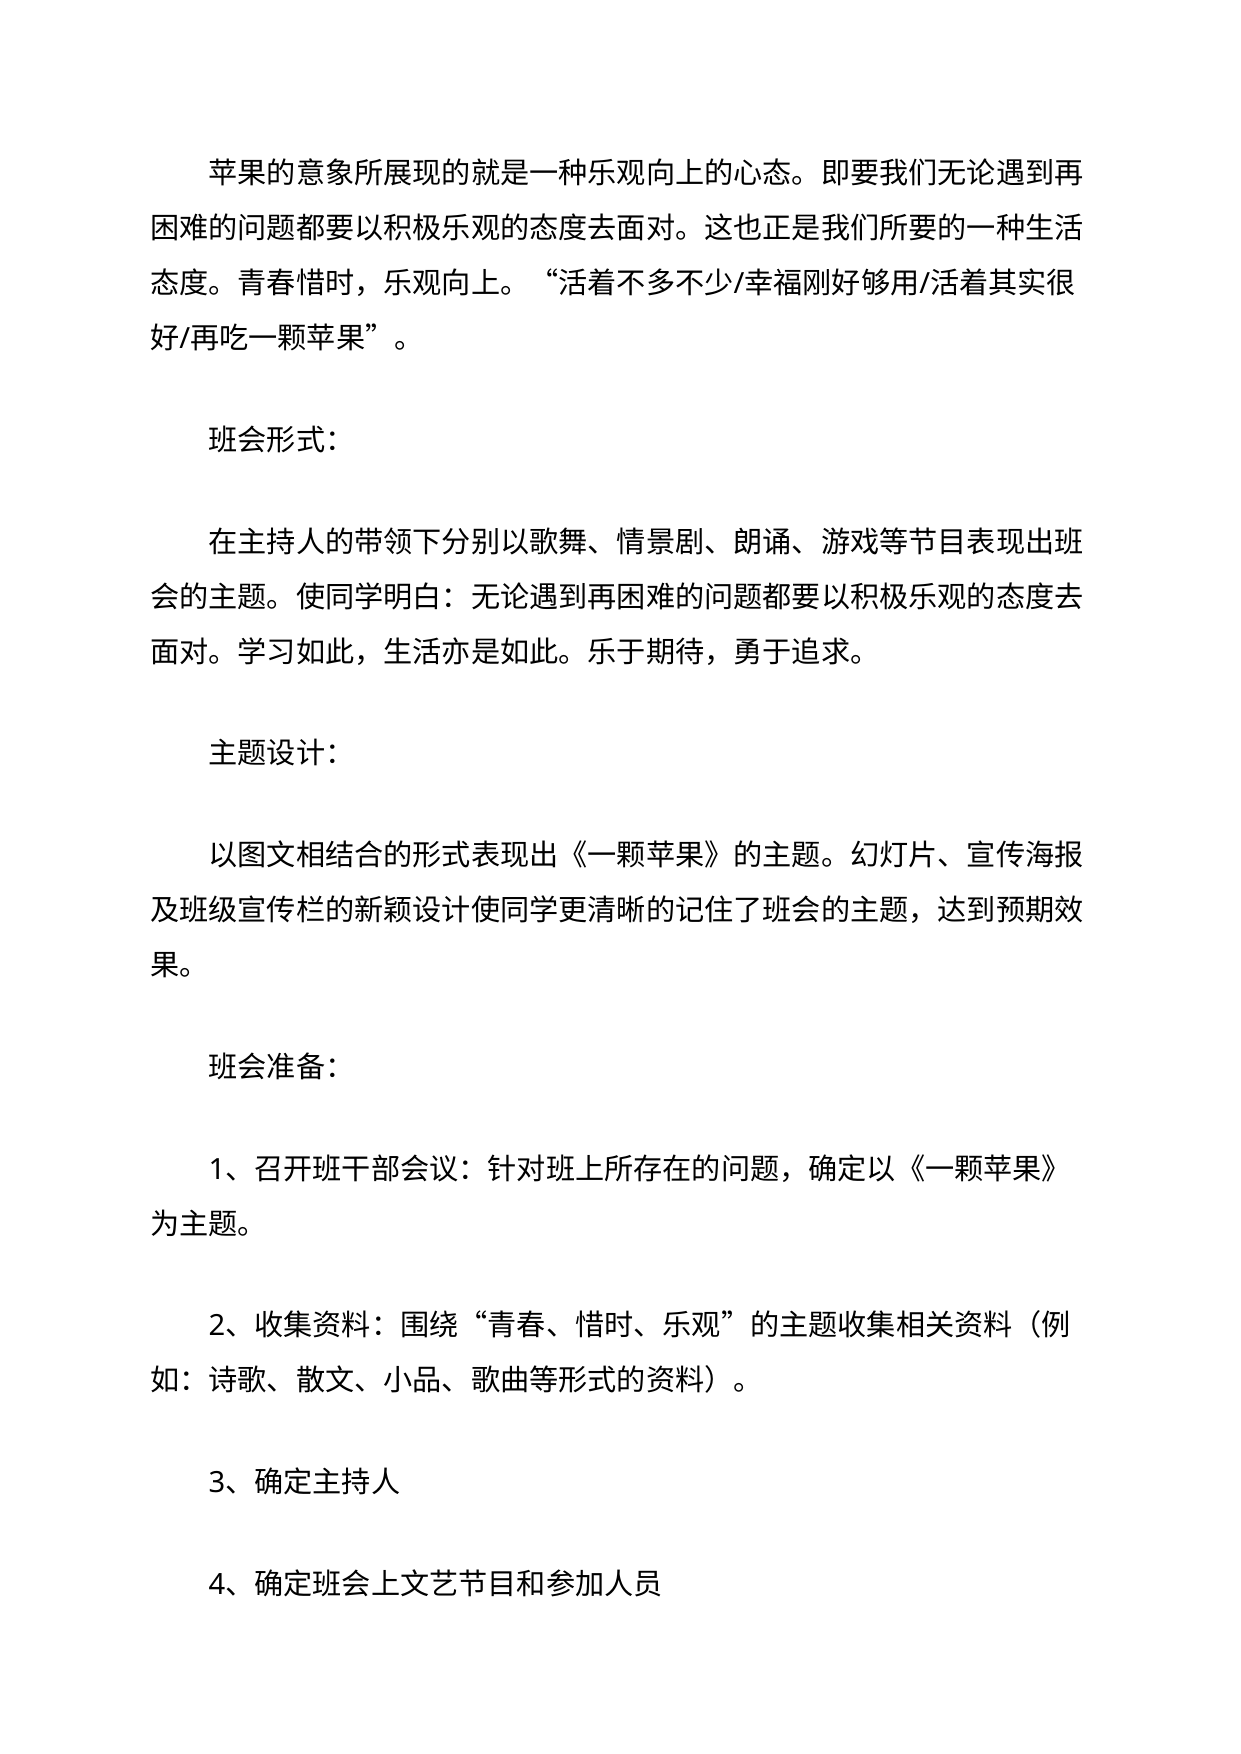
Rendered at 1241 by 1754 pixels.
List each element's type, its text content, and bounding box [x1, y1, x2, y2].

text 以图文相结合的形式表现出《一颗苹果》的主题。幻灯片、宣传海报及班级宣传栏的新颖设计使同学更清晰的记住了班会的主题，达到预期效果。 [150, 832, 1090, 984]
text 主题设计： [150, 730, 1090, 772]
text 1、召开班干部会议：针对班上所存在的问题，确定以《一颗苹果》为主题。 [150, 1145, 1090, 1242]
text 班会准备： [150, 1043, 1090, 1086]
text 苹果的意象所展现的就是一种乐观向上的心态。即要我们无论遇到再困难的问题都要以积极乐观的态度去面对。这也正是我们所要的一种生活态度。青春惜时，乐观向上。“活着不多不少/幸福刚好够用/活着其实很好/再吃一颗苹果”。 [150, 150, 1090, 357]
text 在主持人的带领下分别以歌舞、情景剧、朗诵、游戏等节目表现出班会的主题。使同学明白：无论遇到再困难的问题都要以积极乐观的态度去面对。学习如此，生活亦是如此。乐于期待，勇于追求。 [150, 518, 1090, 671]
text 3、确定主持人 [150, 1459, 1090, 1501]
text 班会形式： [150, 417, 1090, 459]
text 4、确定班会上文艺节目和参加人员 [150, 1561, 1090, 1603]
text 2、收集资料：围绕“青春、惜时、乐观”的主题收集相关资料（例如：诗歌、散文、小品、歌曲等形式的资料）。 [150, 1302, 1090, 1399]
